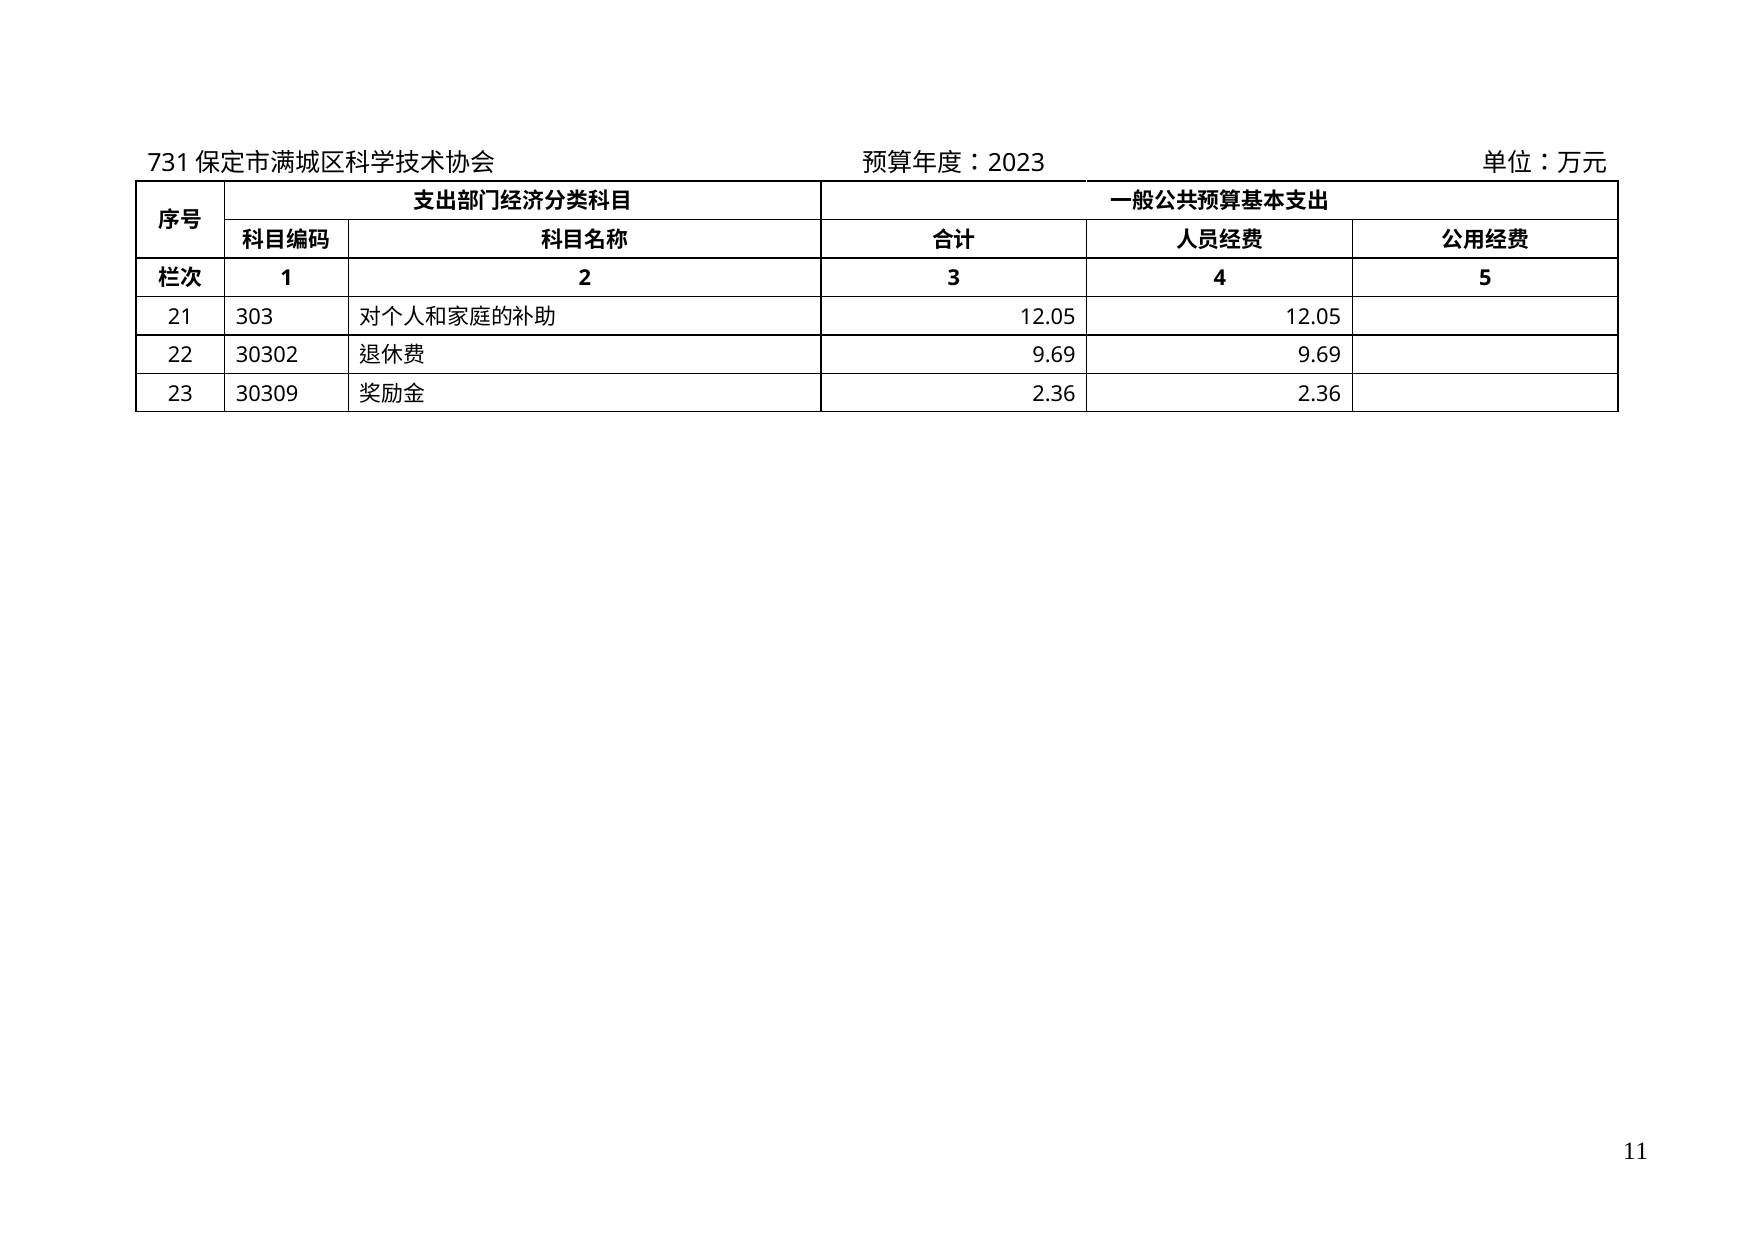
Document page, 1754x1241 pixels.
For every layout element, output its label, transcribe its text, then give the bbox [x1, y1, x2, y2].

table_cell 3 [822, 259, 1086, 296]
table_cell 1 [225, 259, 348, 296]
table_cell 2.36 [822, 374, 1086, 411]
table_cell 12.05 [1087, 297, 1352, 334]
table_header 预算年度：2023 [822, 143, 1086, 180]
table_cell 21 [137, 297, 224, 334]
table_cell 30302 [225, 336, 348, 372]
table_cell 退休费 [349, 336, 820, 372]
table_cell 栏次 [137, 259, 224, 296]
table_cell [1353, 297, 1617, 334]
table_cell 人员经费 [1087, 220, 1352, 257]
table_cell 奖励金 [349, 374, 820, 411]
table_cell 9.69 [1087, 336, 1352, 372]
table_cell 2 [349, 259, 820, 296]
table_cell 30309 [225, 374, 348, 411]
table_cell 序号 [137, 182, 224, 257]
table_cell 23 [137, 374, 224, 411]
table_cell 2.36 [1087, 374, 1352, 411]
table_cell [1353, 374, 1617, 411]
table_cell [1353, 336, 1617, 372]
table_cell 4 [1087, 259, 1352, 296]
table_cell 22 [137, 336, 224, 372]
table_cell 一般公共预算基本支出 [822, 182, 1617, 219]
table_cell 科目名称 [349, 220, 820, 257]
table_cell 12.05 [822, 297, 1086, 334]
table_cell 对个人和家庭的补助 [349, 297, 820, 334]
table_cell 合计 [822, 220, 1086, 257]
table_cell 公用经费 [1353, 220, 1617, 257]
table_cell 科目编码 [225, 220, 348, 257]
table_cell 9.69 [822, 336, 1086, 372]
table_cell 5 [1353, 259, 1617, 296]
table_header 单位：万元 [1087, 143, 1617, 180]
table_cell 支出部门经济分类科目 [225, 182, 820, 219]
table_header 731保定市满城区科学技术协会 [137, 143, 820, 180]
table_cell 303 [225, 297, 348, 334]
